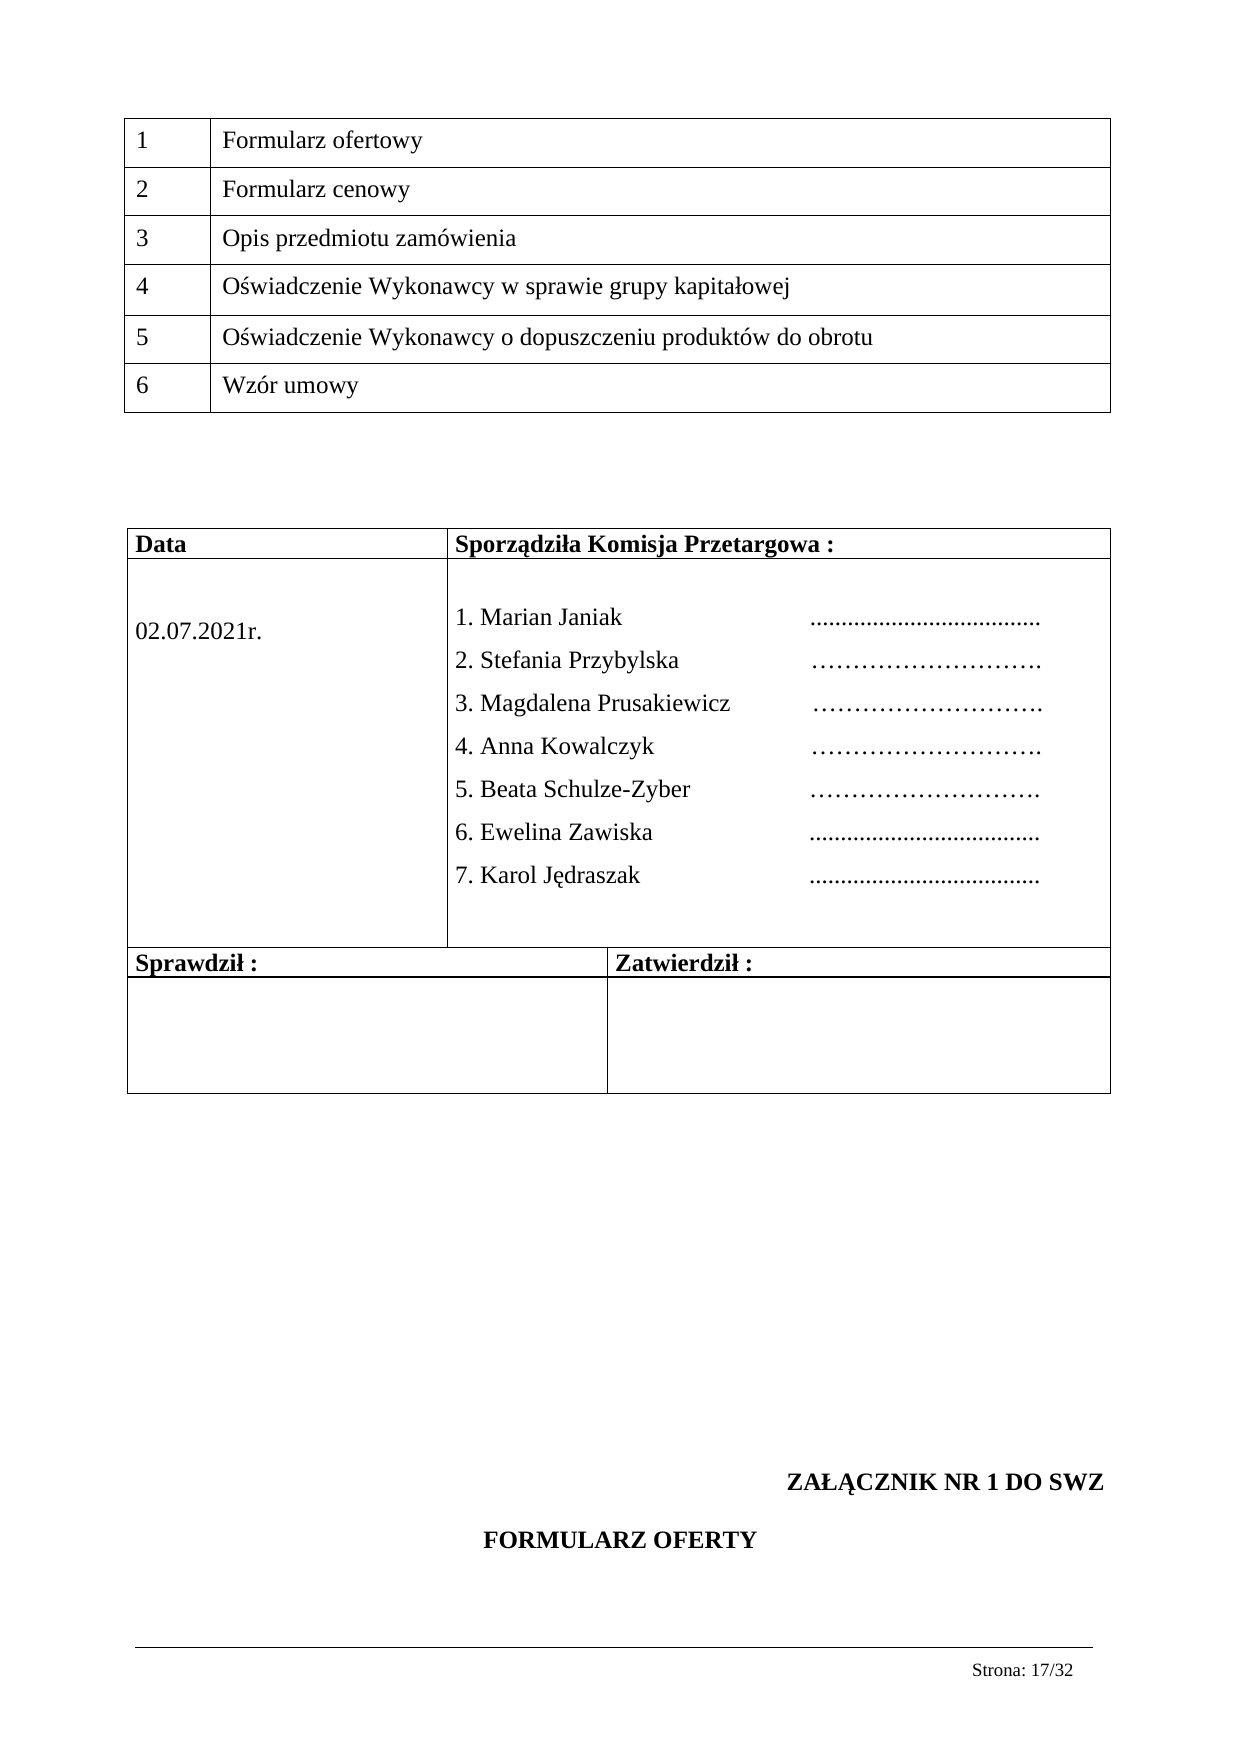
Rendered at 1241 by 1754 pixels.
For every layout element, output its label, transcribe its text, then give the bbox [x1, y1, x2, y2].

table_cell Oświadczenie Wykonawcy w sprawie grupy kapitałowej [211, 265, 1110, 315]
table_cell 1 [125, 119, 210, 167]
table_cell 6 [125, 364, 210, 412]
table_cell 1. Marian Janiak ..................................... 2. Stefania Przybylska ………………………. 3. Magdalena Prusakiewicz ………………………. 4. Anna Kowalczyk ………………………. 5. Beata Schulze-Zyber ………………………. 6. Ewelina Zawiska ..................................... 7. Karol Jędraszak ..................................... [448, 559, 1110, 947]
table_cell Zatwierdził : [608, 948, 1110, 976]
table_header Sporządziła Komisja Przetargowa : [448, 529, 1110, 558]
table_cell Formularz cenowy [211, 168, 1110, 215]
table_cell [128, 978, 607, 1092]
table_cell 02.07.2021r. [128, 559, 447, 947]
table_cell 2 [125, 168, 210, 215]
table_cell Wzór umowy [211, 364, 1110, 412]
text FORMULARZ OFERTY [136, 1525, 1104, 1553]
table_cell Oświadczenie Wykonawcy o dopuszczeniu produktów do obrotu [211, 316, 1110, 363]
table_cell Formularz ofertowy [211, 119, 1110, 167]
table_cell 5 [125, 316, 210, 363]
table_cell 4 [125, 265, 210, 315]
table_header Data [128, 529, 447, 558]
table_cell Sprawdził : [128, 948, 607, 976]
table_cell [608, 978, 1110, 1092]
table_cell 3 [125, 216, 210, 264]
text ZAŁĄCZNIK NR 1 DO SWZ [136, 1467, 1104, 1496]
table_cell Opis przedmiotu zamówienia [211, 216, 1110, 264]
